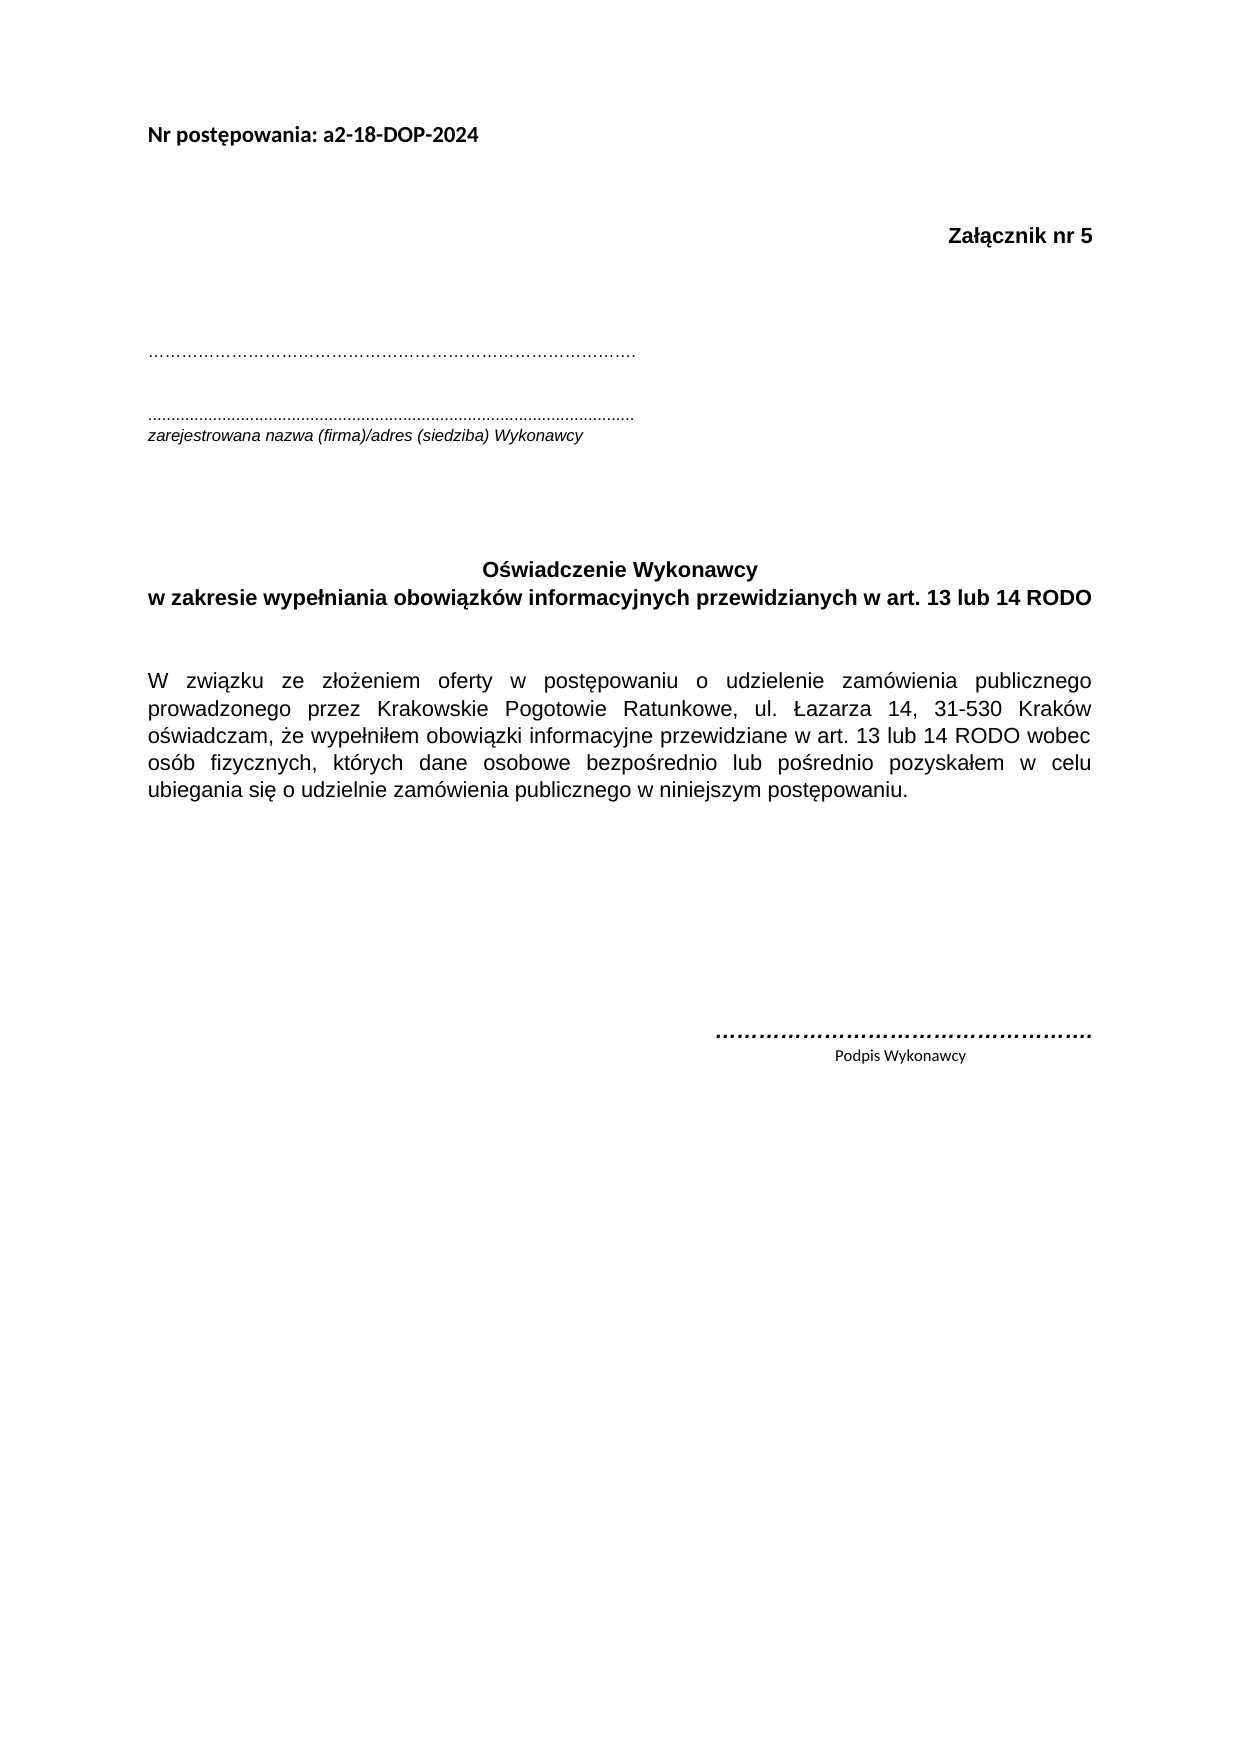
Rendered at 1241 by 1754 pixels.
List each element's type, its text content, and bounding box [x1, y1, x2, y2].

text Podpis Wykonawcy [148, 1046, 1093, 1066]
text zarejestrowana nazwa (firma)/adres (siedziba) Wykonawcy [148, 426, 1093, 445]
text ......................................................................................................... [148, 404, 1093, 424]
text ……………………………………………. [148, 1018, 1093, 1043]
text Załącznik nr 5 [148, 223, 1093, 248]
text ……………………………………………………………………………. [148, 341, 1093, 361]
text Oświadczenie Wykonawcy [148, 557, 1093, 583]
text w zakresie wypełniania obowiązków informacyjnych przewidzianych w art. 13 lub 14 RODO [148, 585, 1093, 610]
text W związku ze złożeniem oferty w postępowaniu o udzielenie zamówienia publicznego prowadzonego przez Krakowskie Pogotowie Ratunkowe, ul. Łazarza 14, 31-530 Kraków oświadczam, że wypełniłem obowiązki informacyjne przewidziane w art. 13 lub 14 RODO wobec osób fizycznych, których dane osobowe bezpośrednio lub pośrednio pozyskałem w celu ubiegania się o udzielnie zamówienia publicznego w niniejszym postępowaniu. [148, 668, 1093, 802]
